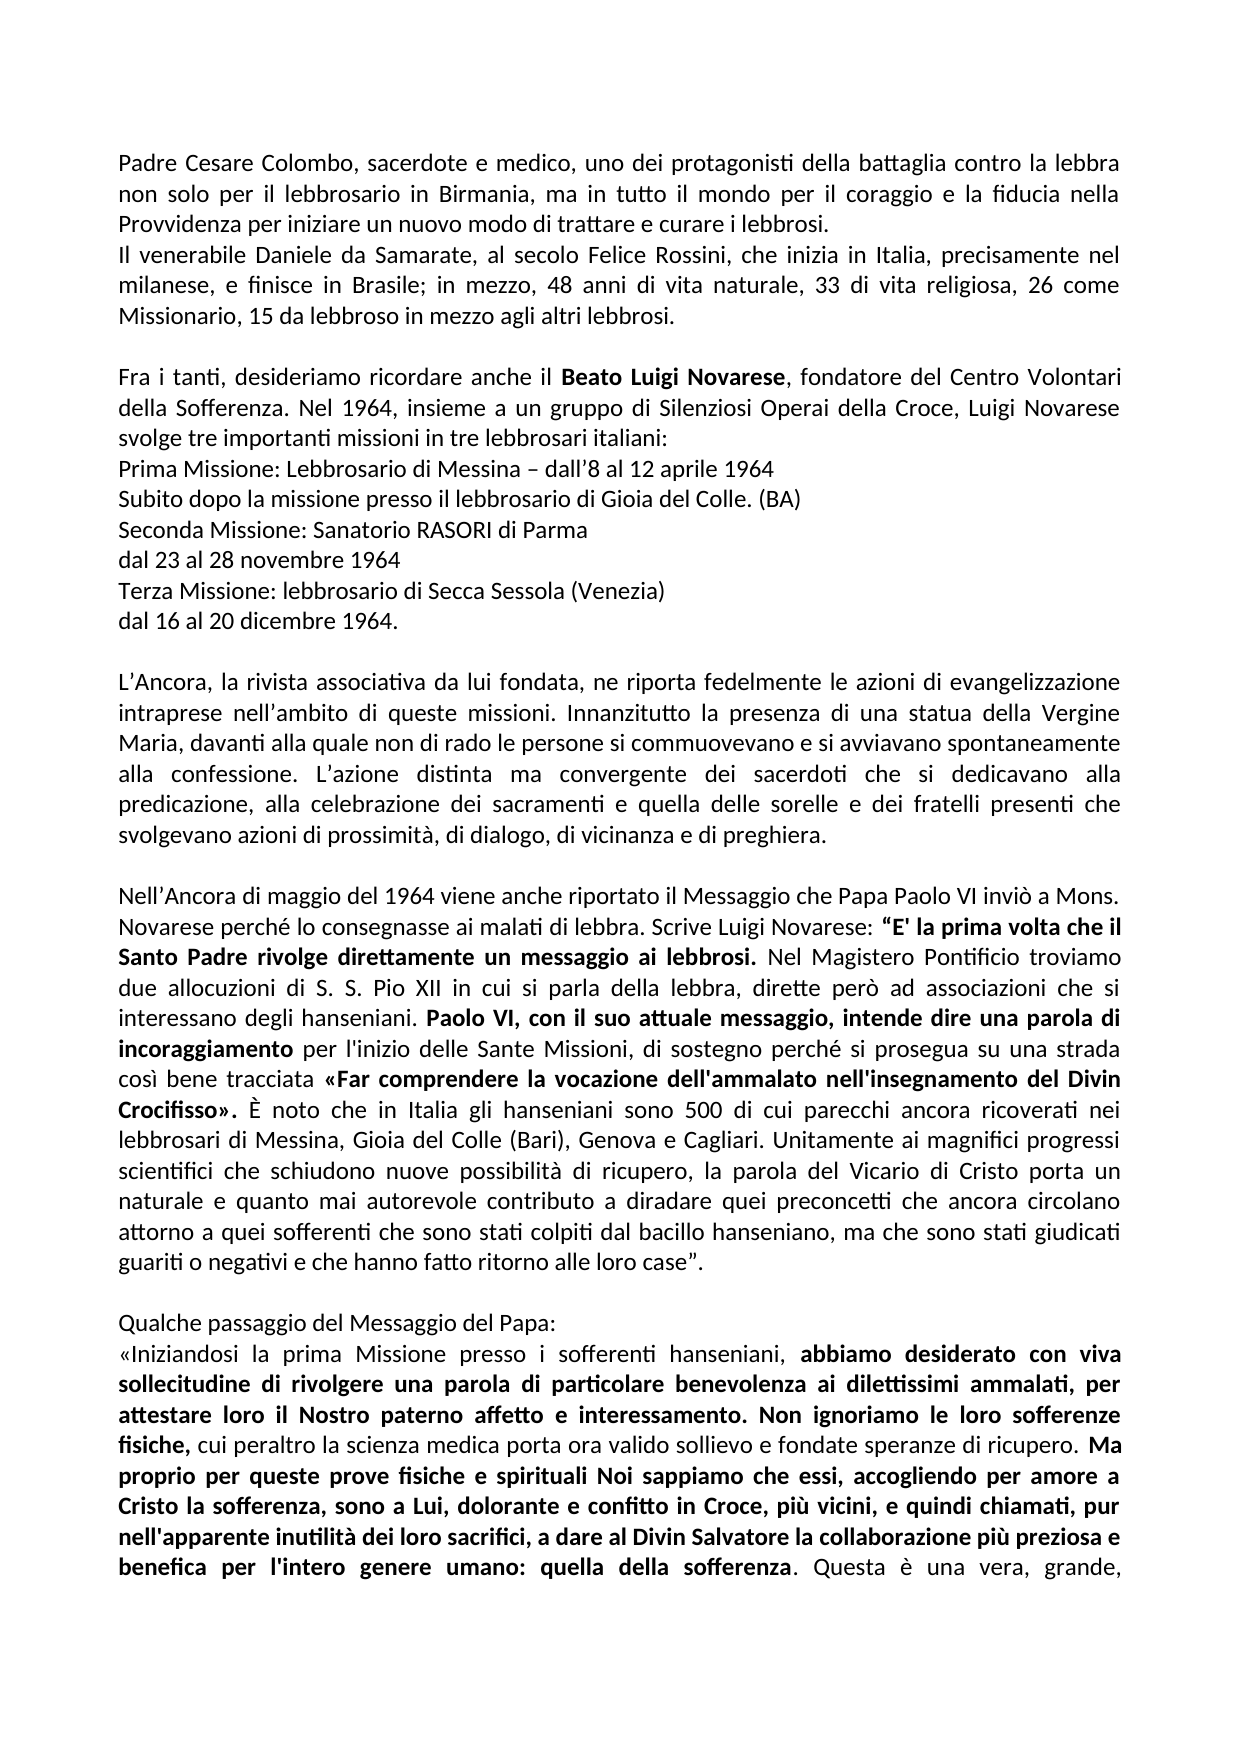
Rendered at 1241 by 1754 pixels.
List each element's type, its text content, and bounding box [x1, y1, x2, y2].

text Padre Cesare Colombo, sacerdote e medico, uno dei protagonisti della battaglia contro la lebbra non solo per il lebbrosario in Birmania, ma in tutto il mondo per il coraggio e la fiducia nella Provvidenza per iniziare un nuovo modo di trattare e curare i lebbrosi. [118, 148, 1122, 239]
text Prima Missione: Lebbrosario di Messina – dall’8 al 12 aprile 1964 [118, 453, 1122, 483]
text Il venerabile Daniele da Samarate, al secolo Felice Rossini, che inizia in Italia, precisamente nel milanese, e finisce in Brasile; in mezzo, 48 anni di vita naturale, 33 di vita religiosa, 26 come Missionario, 15 da lebbroso in mezzo agli altri lebbrosi. [118, 239, 1122, 331]
text dal 23 al 28 novembre 1964 [118, 544, 1122, 575]
text Terza Missione: lebbrosario di Secca Sessola (Venezia) [118, 575, 1122, 605]
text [118, 1338, 1122, 1582]
text Subito dopo la missione presso il lebbrosario di Gioia del Colle. (BA) [118, 483, 1122, 514]
text Nell’Ancora di maggio del 1964 viene anche riportato il Messaggio che Papa Paolo VI inviò a Mons. Novarese perché lo consegnasse ai malati di lebbra. Scrive Luigi Novarese: “E' la prima volta che il Santo Padre rivolge direttamente un messaggio ai lebbrosi. Nel Magistero Pontificio troviamo due allocuzioni di S. S. Pio XII in cui si parla della lebbra, dirette però ad associazioni che si interessano degli hanseniani. Paolo VI, con il suo attuale messaggio, intende dire una parola di incoraggiamento per l'inizio delle Sante Missioni, di sostegno perché si prosegua su una strada così bene tracciata «Far comprendere la vocazione dell'ammalato nell'insegnamento del Divin Crocifisso». È noto che in Italia gli hanseniani sono 500 di cui parecchi ancora ricoverati nei lebbrosari di Messina, Gioia del Colle (Bari), Genova e Cagliari. Unitamente ai magnifici progressi scientifici che schiudono nuove possibilità di ricupero, la parola del Vicario di Cristo porta un naturale e quanto mai autorevole contributo a diradare quei preconcetti che ancora circolano attorno a quei sofferenti che sono stati colpiti dal bacillo hanseniano, ma che sono stati giudicati guariti o negativi e che hanno fatto ritorno alle loro case”. [118, 880, 1122, 1277]
text L’Ancora, la rivista associativa da lui fondata, ne riporta fedelmente le azioni di evangelizzazione intraprese nell’ambito di queste missioni. Innanzitutto la presenza di una statua della Vergine Maria, davanti alla quale non di rado le persone si commuovevano e si avviavano spontaneamente alla confessione. L’azione distinta ma convergente dei sacerdoti che si dedicavano alla predicazione, alla celebrazione dei sacramenti e quella delle sorelle e dei fratelli presenti che svolgevano azioni di prossimità, di dialogo, di vicinanza e di preghiera. [118, 666, 1122, 849]
text dal 16 al 20 dicembre 1964. [118, 605, 1122, 636]
text Seconda Missione: Sanatorio RASORI di Parma [118, 514, 1122, 544]
text Qualche passaggio del Messaggio del Papa: [118, 1307, 1122, 1338]
text Fra i tanti, desideriamo ricordare anche il Beato Luigi Novarese, fondatore del Centro Volontari della Sofferenza. Nel 1964, insieme a un gruppo di Silenziosi Operai della Croce, Luigi Novarese svolge tre importanti missioni in tre lebbrosari italiani: [118, 361, 1122, 453]
